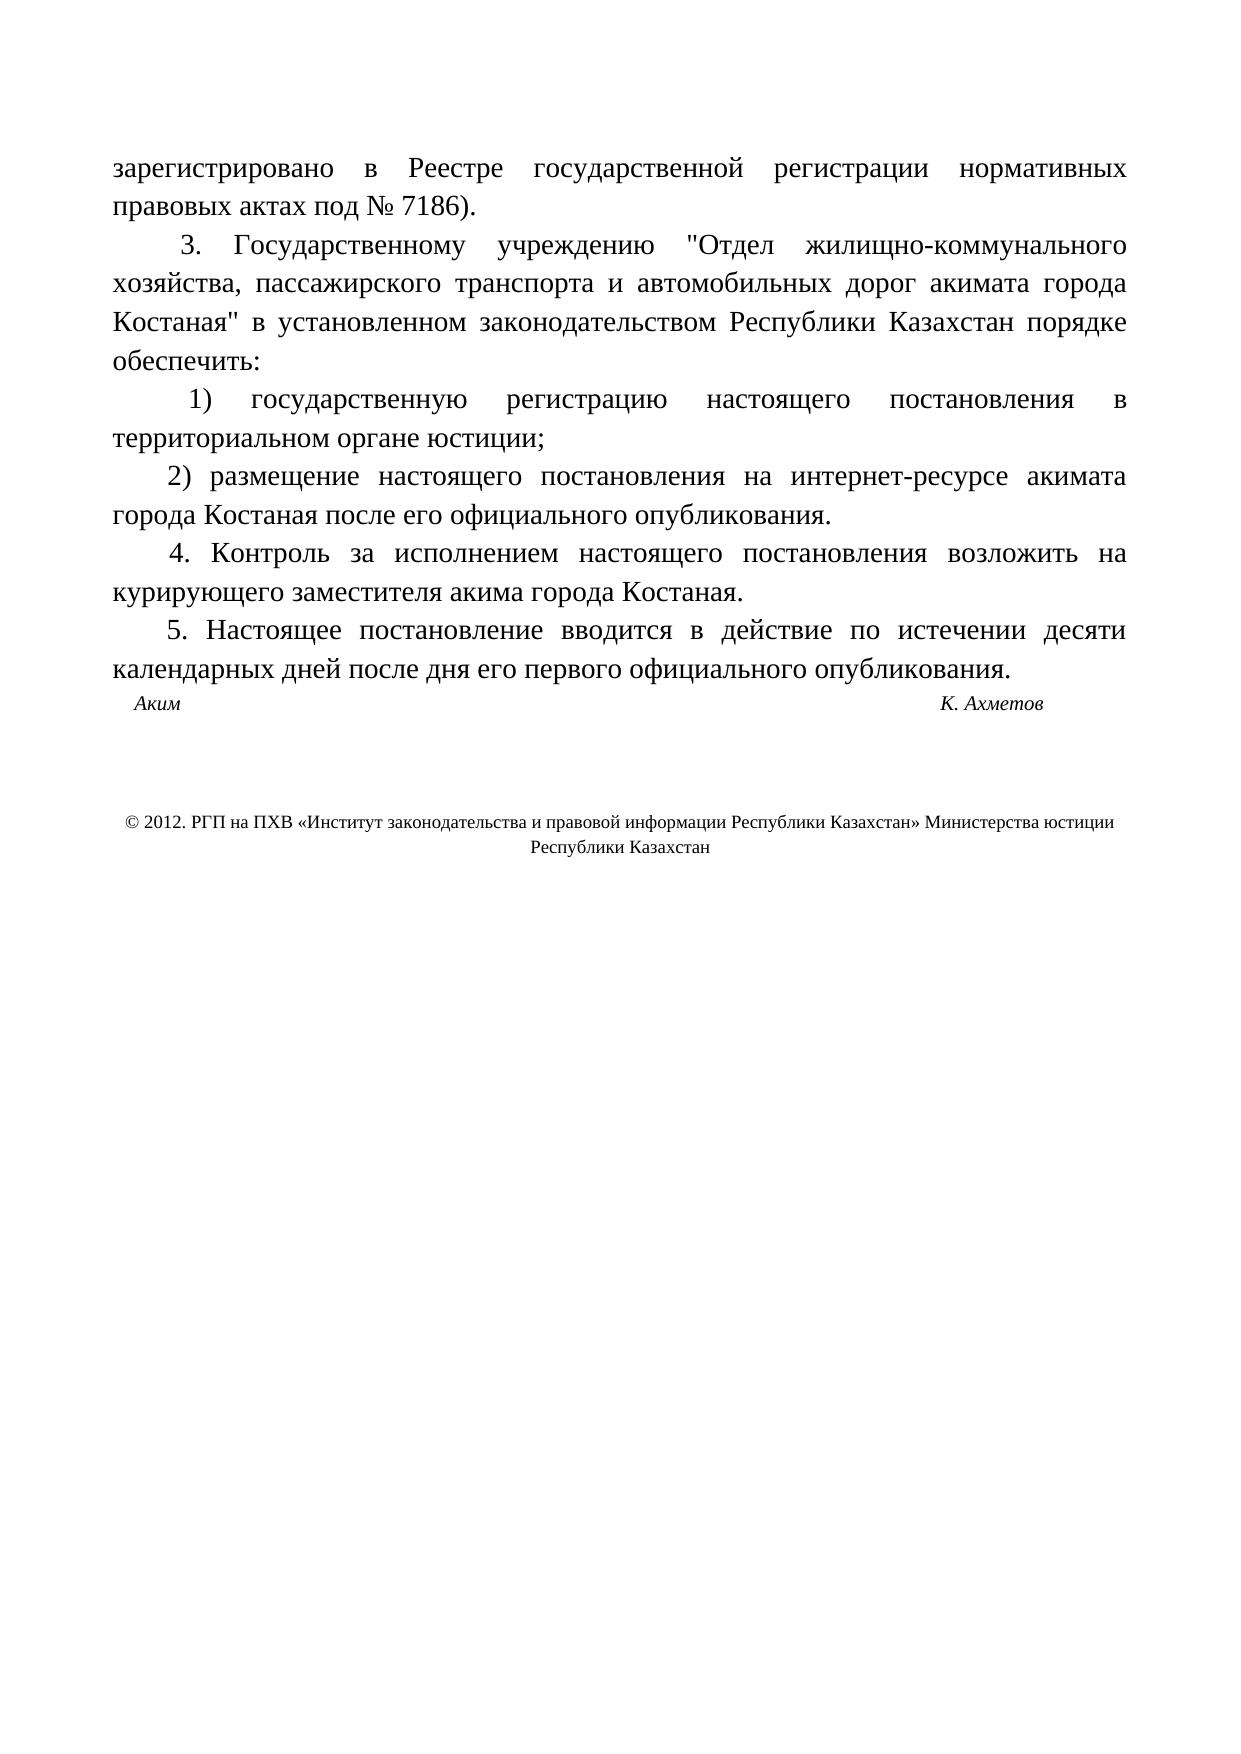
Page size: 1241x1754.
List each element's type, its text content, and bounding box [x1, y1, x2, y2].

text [112, 150, 1128, 222]
text 3. Государственному учреждению "Отдел жилищно-коммунального хозяйства, пассажирского транспорта и автомобильных дорог акимата города Костаная" в установленном законодательством Республики Казахстан порядке обеспечить: [112, 227, 1128, 376]
text 1) государственную регистрацию настоящего постановления в территориальном органе юстиции; [112, 381, 1128, 453]
table_header К. Ахметов [939, 690, 1240, 721]
table_header Аким [101, 690, 939, 721]
text 5. Настоящее постановление вводится в действие по истечении десяти календарных дней после дня его первого официального опубликования. [112, 612, 1128, 684]
text © 2012. РГП на ПХВ «Институт законодательства и правовой информации Республики Казахстан» Министерства юстиции Республики Казахстан [112, 811, 1128, 858]
text 2) размещение настоящего постановления на интернет-ресурсе акимата города Костаная после его официального опубликования. [112, 458, 1128, 530]
text 4. Контроль за исполнением настоящего постановления возложить на курирующего заместителя акима города Костаная. [112, 535, 1128, 607]
